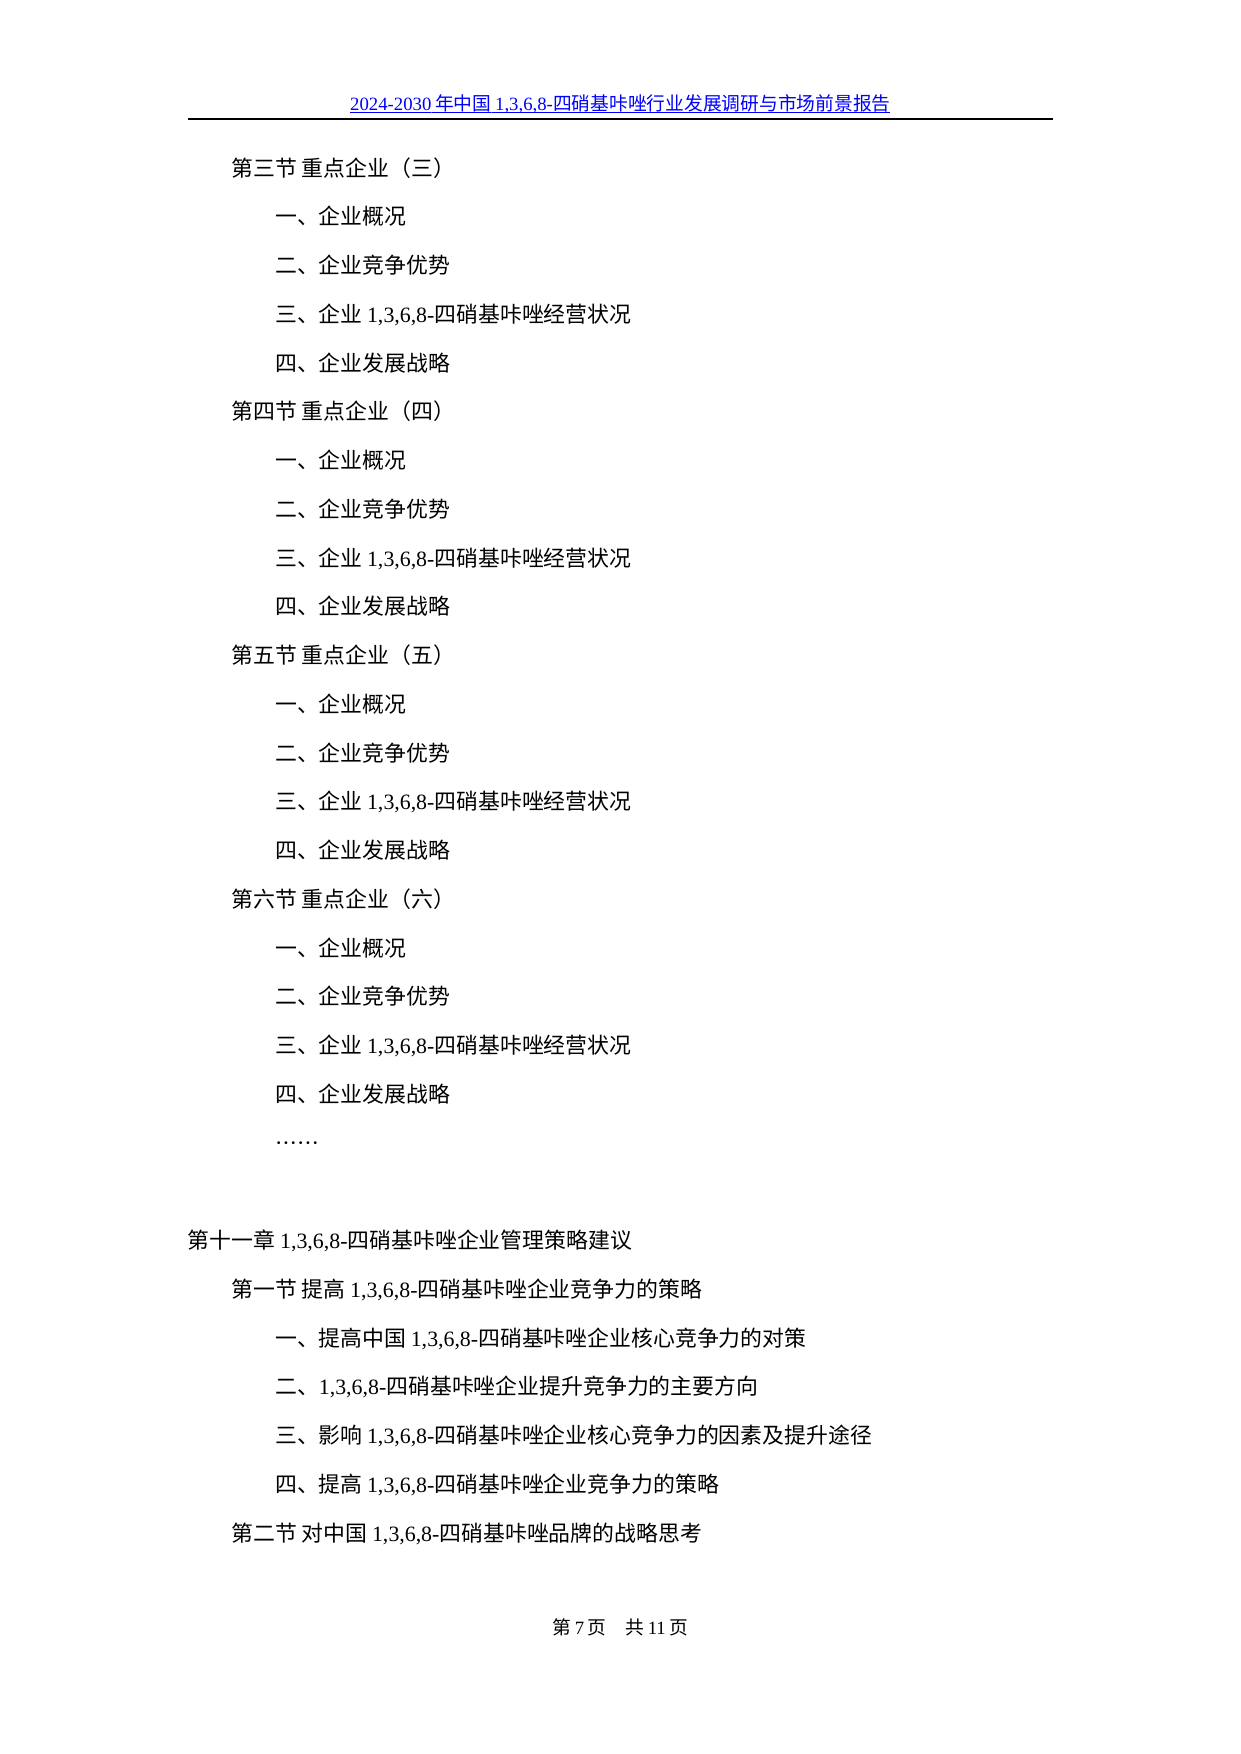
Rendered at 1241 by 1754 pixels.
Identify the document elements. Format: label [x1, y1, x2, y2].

text [187, 150, 1053, 1548]
